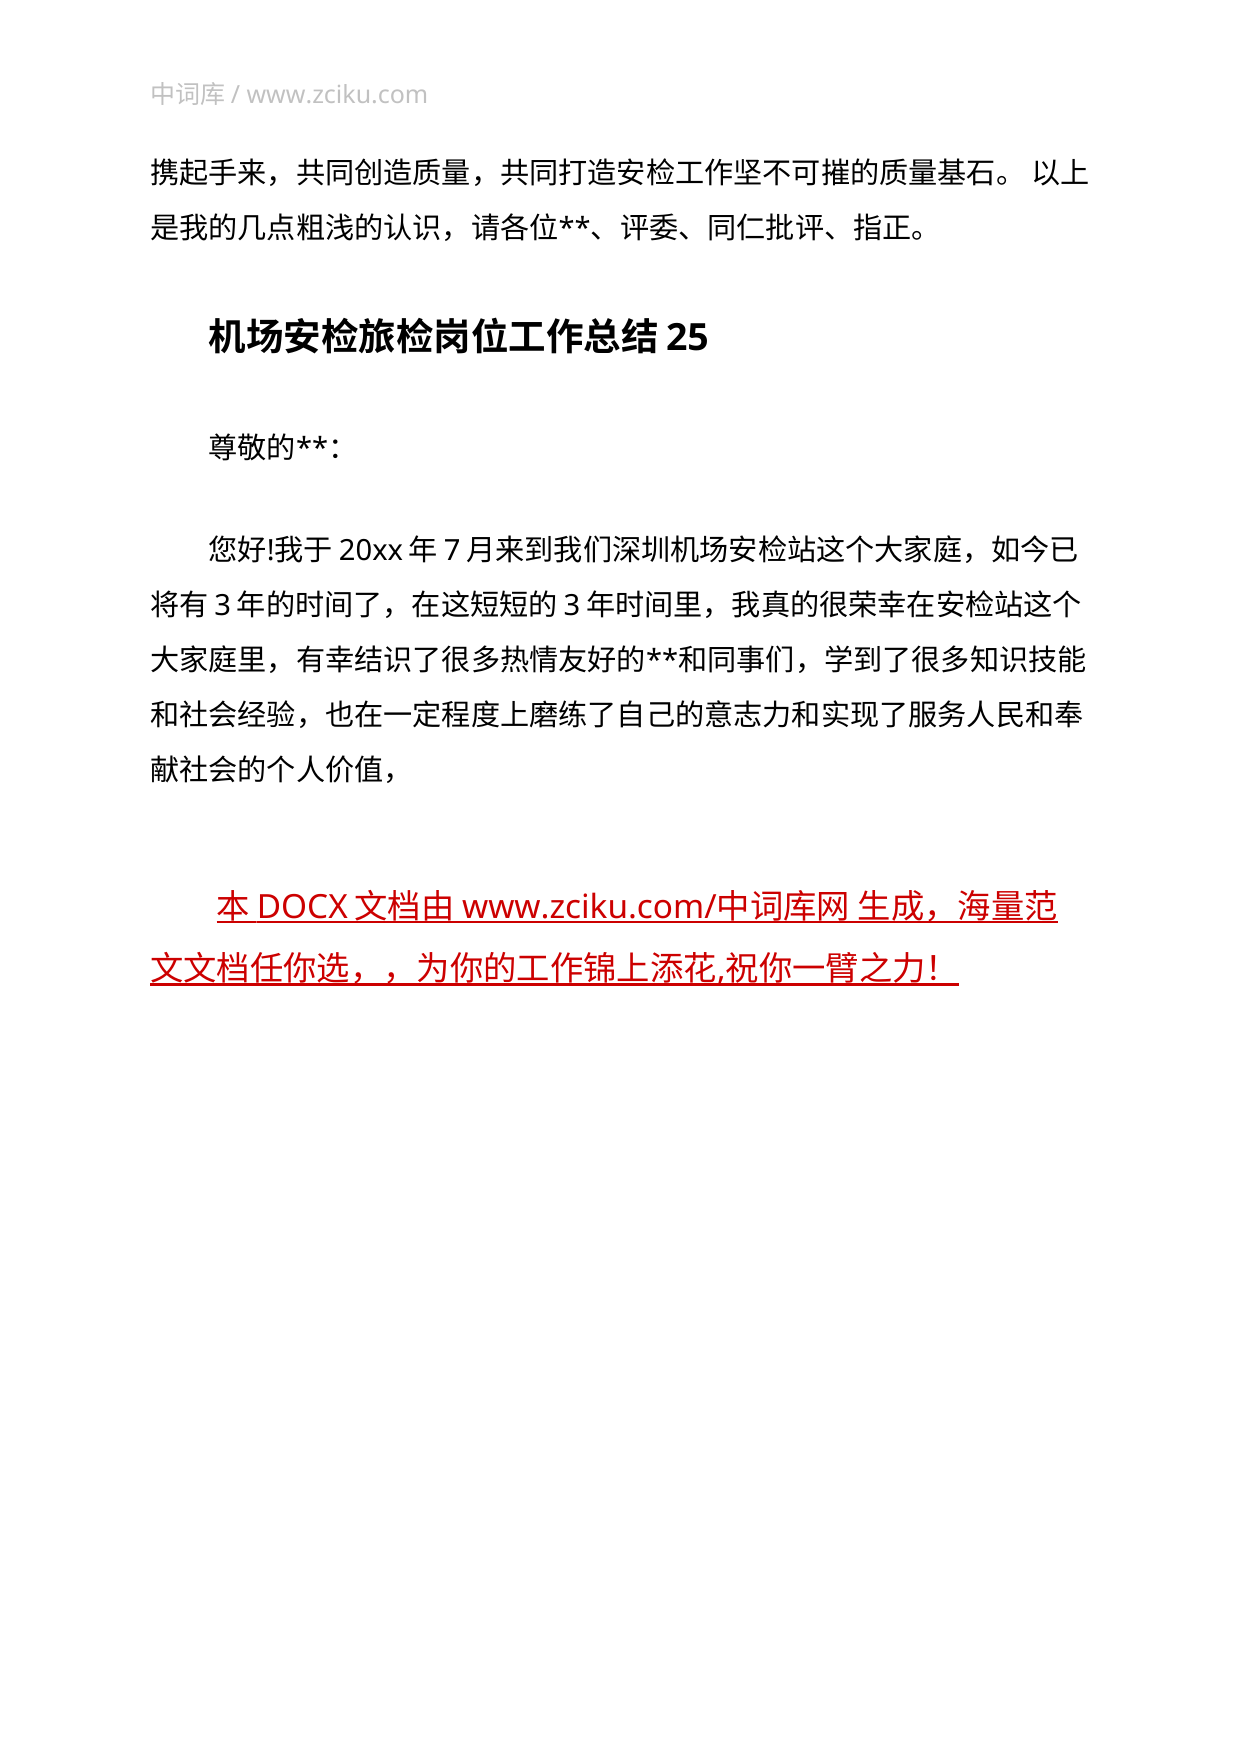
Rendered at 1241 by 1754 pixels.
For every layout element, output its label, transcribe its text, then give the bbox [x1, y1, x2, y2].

text 机场安检旅检岗位工作总结25 [150, 307, 1090, 361]
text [150, 150, 1090, 247]
text 本DOCX文档由 www.zciku.com/中词库网 生成，海量范文文档任你选，，为你的工作锦上添花,祝你一臂之力！ [150, 879, 1090, 991]
text 尊敬的**： [150, 424, 1090, 467]
text 您好!我于20xx年7月来到我们深圳机场安检站这个大家庭，如今已将有3年的时间了，在这短短的3年时间里，我真的很荣幸在安检站这个大家庭里，有幸结识了很多热情友好的**和同事们，学到了很多知识技能和社会经验，也在一定程度上磨练了自己的意志力和实现了服务人民和奉献社会的个人价值， [150, 526, 1090, 789]
